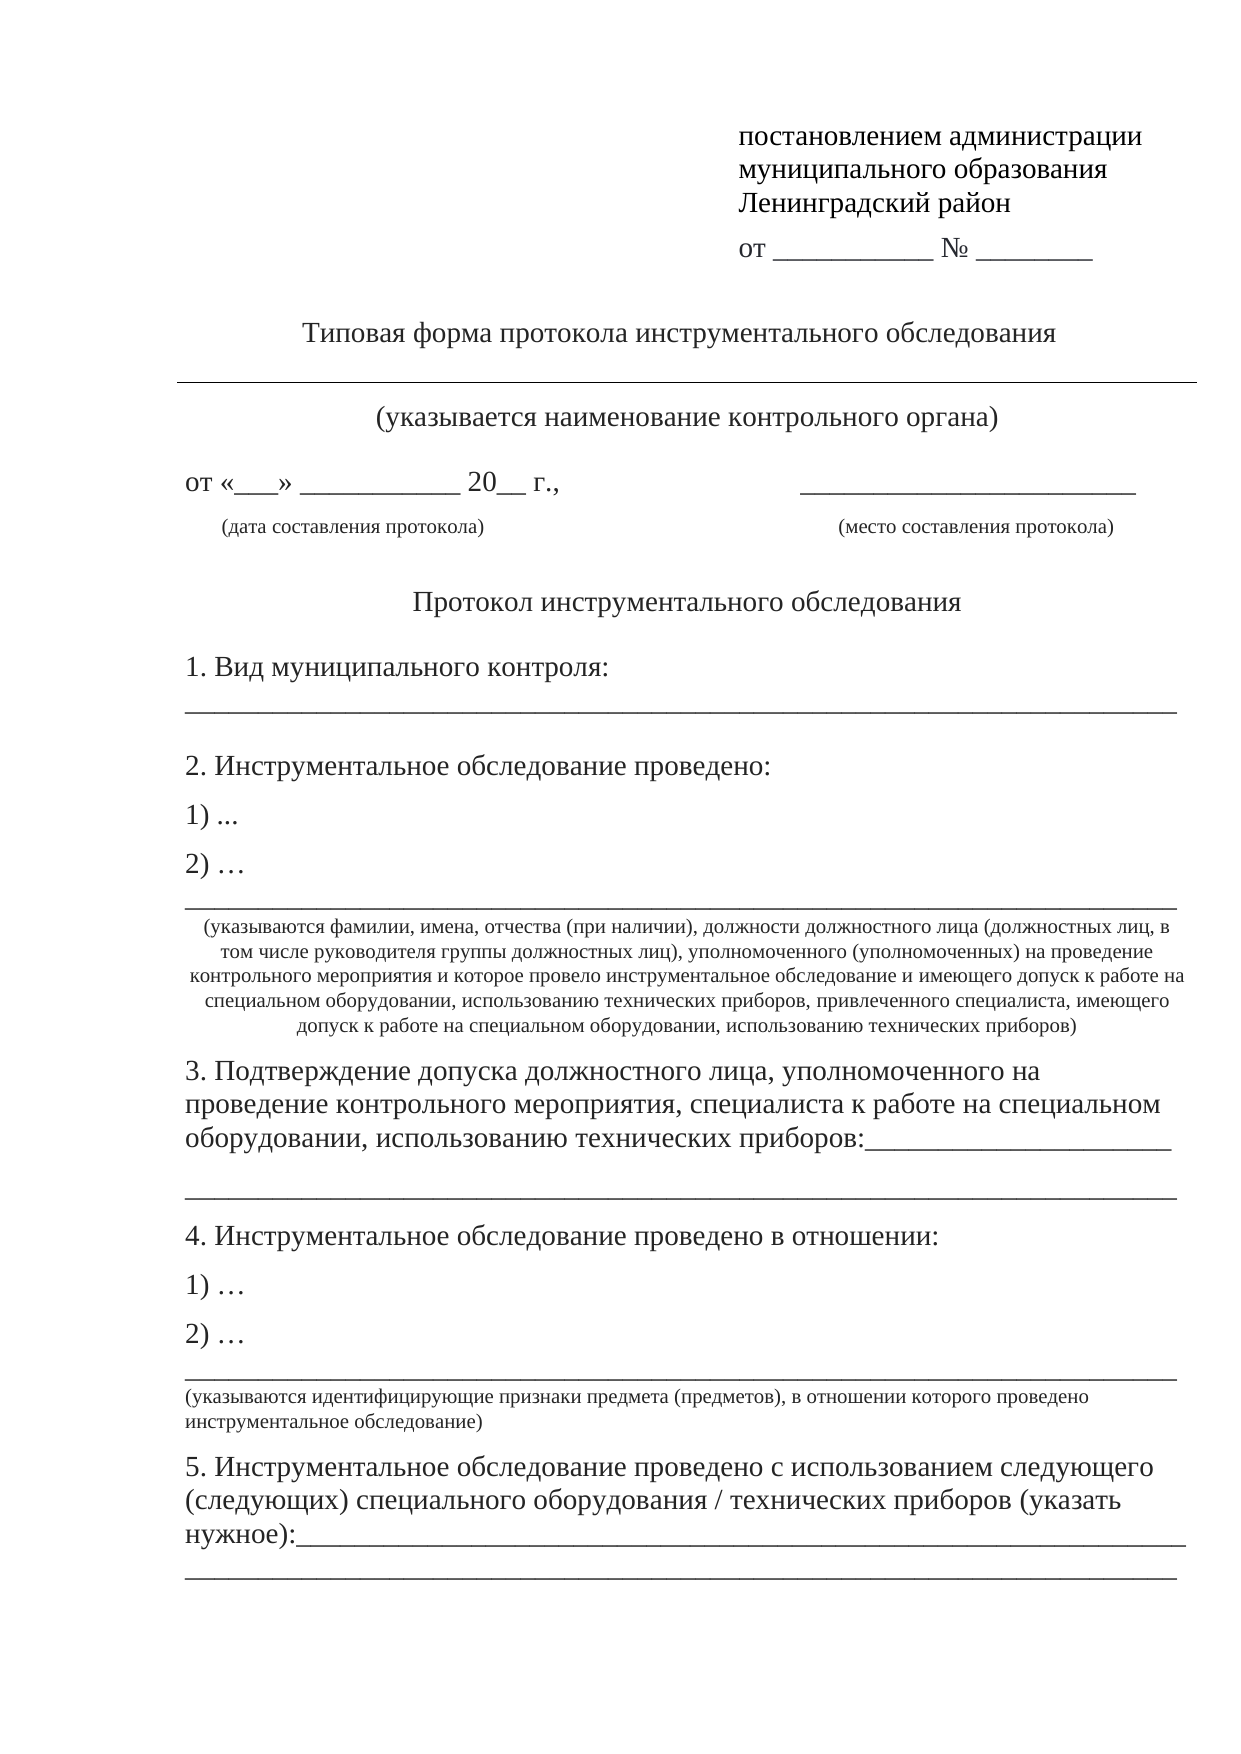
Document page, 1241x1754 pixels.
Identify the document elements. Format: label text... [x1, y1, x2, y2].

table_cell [177, 732, 1197, 1614]
text постановлением администрации муниципального образования Ленинградский район [738, 118, 1181, 219]
table_cell 1. Вид муниципального контроля: ____________________________________________________________________ [177, 634, 1197, 732]
text от ___________ № ________ [738, 230, 1181, 263]
table_cell от «___» ___________ 20__ г., _______________________ (дата составления протокола) (место составления протокола) [177, 448, 1197, 569]
table_header (указывается наименование контрольного органа) [177, 383, 1197, 448]
text Типовая форма протокола инструментального обследования [177, 315, 1181, 349]
table_cell Протокол инструментального обследования [177, 569, 1197, 634]
